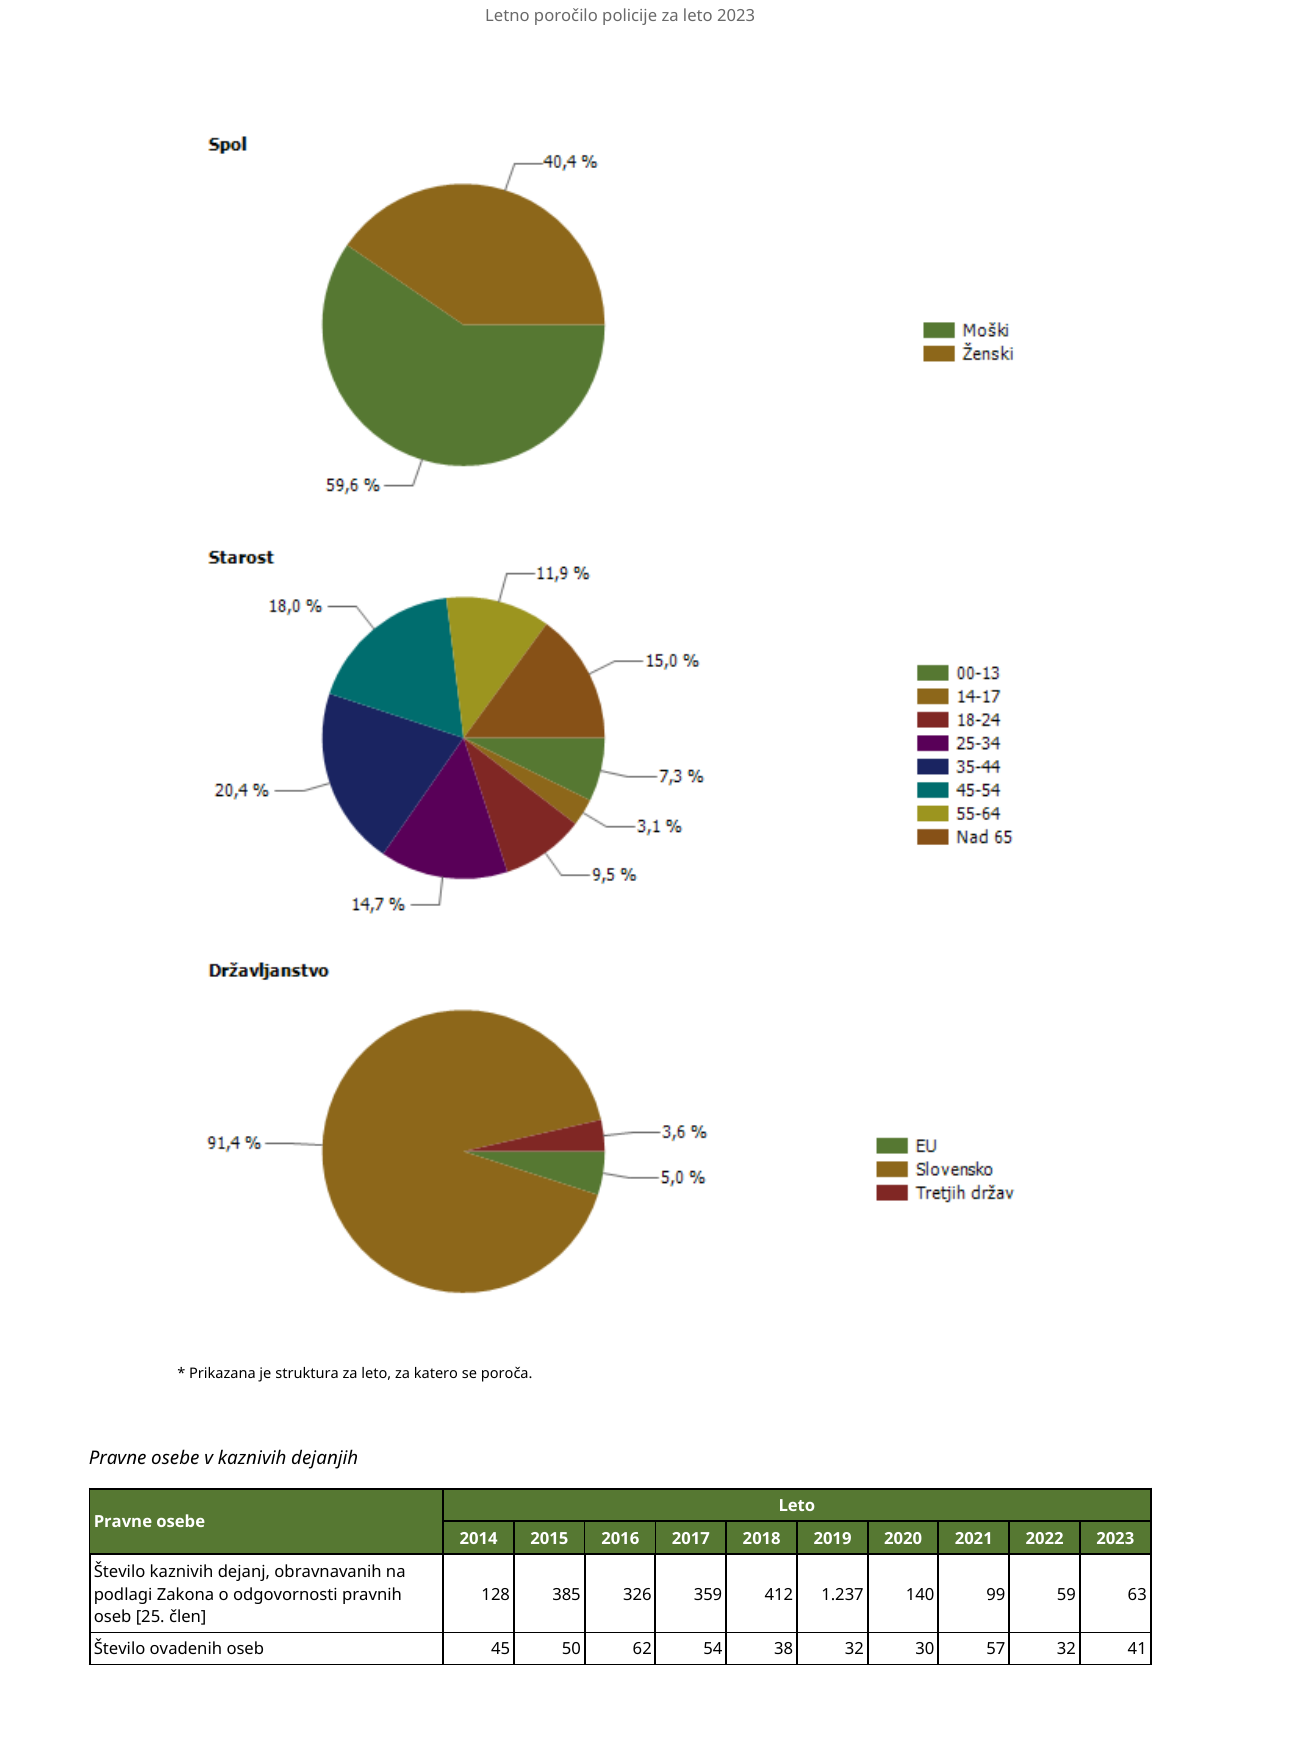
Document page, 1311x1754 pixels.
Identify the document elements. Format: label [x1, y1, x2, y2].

table_header [515, 1633, 584, 1664]
table_header [798, 1633, 867, 1664]
table_header [1081, 1555, 1150, 1632]
table_header [869, 1633, 937, 1664]
table_header [515, 1555, 584, 1632]
table_header [1081, 1633, 1150, 1664]
table_header [444, 1555, 513, 1632]
table_header [586, 1555, 654, 1632]
table_header [727, 1633, 796, 1664]
table_header [727, 1555, 796, 1632]
table_header [1010, 1555, 1079, 1632]
table_header [89, 118, 1151, 1388]
table_header [91, 1555, 442, 1632]
table_header [798, 1555, 867, 1632]
table_header [939, 1555, 1008, 1632]
table_header [89, 1417, 1151, 1488]
table_header [869, 1555, 937, 1632]
table_header [586, 1633, 654, 1664]
table_header [939, 1633, 1008, 1664]
table_header [656, 1555, 725, 1632]
picture [177, 118, 1063, 1359]
table_header [1010, 1633, 1079, 1664]
table_header [91, 1633, 442, 1664]
table_header [656, 1633, 725, 1664]
table_header [444, 1633, 513, 1664]
